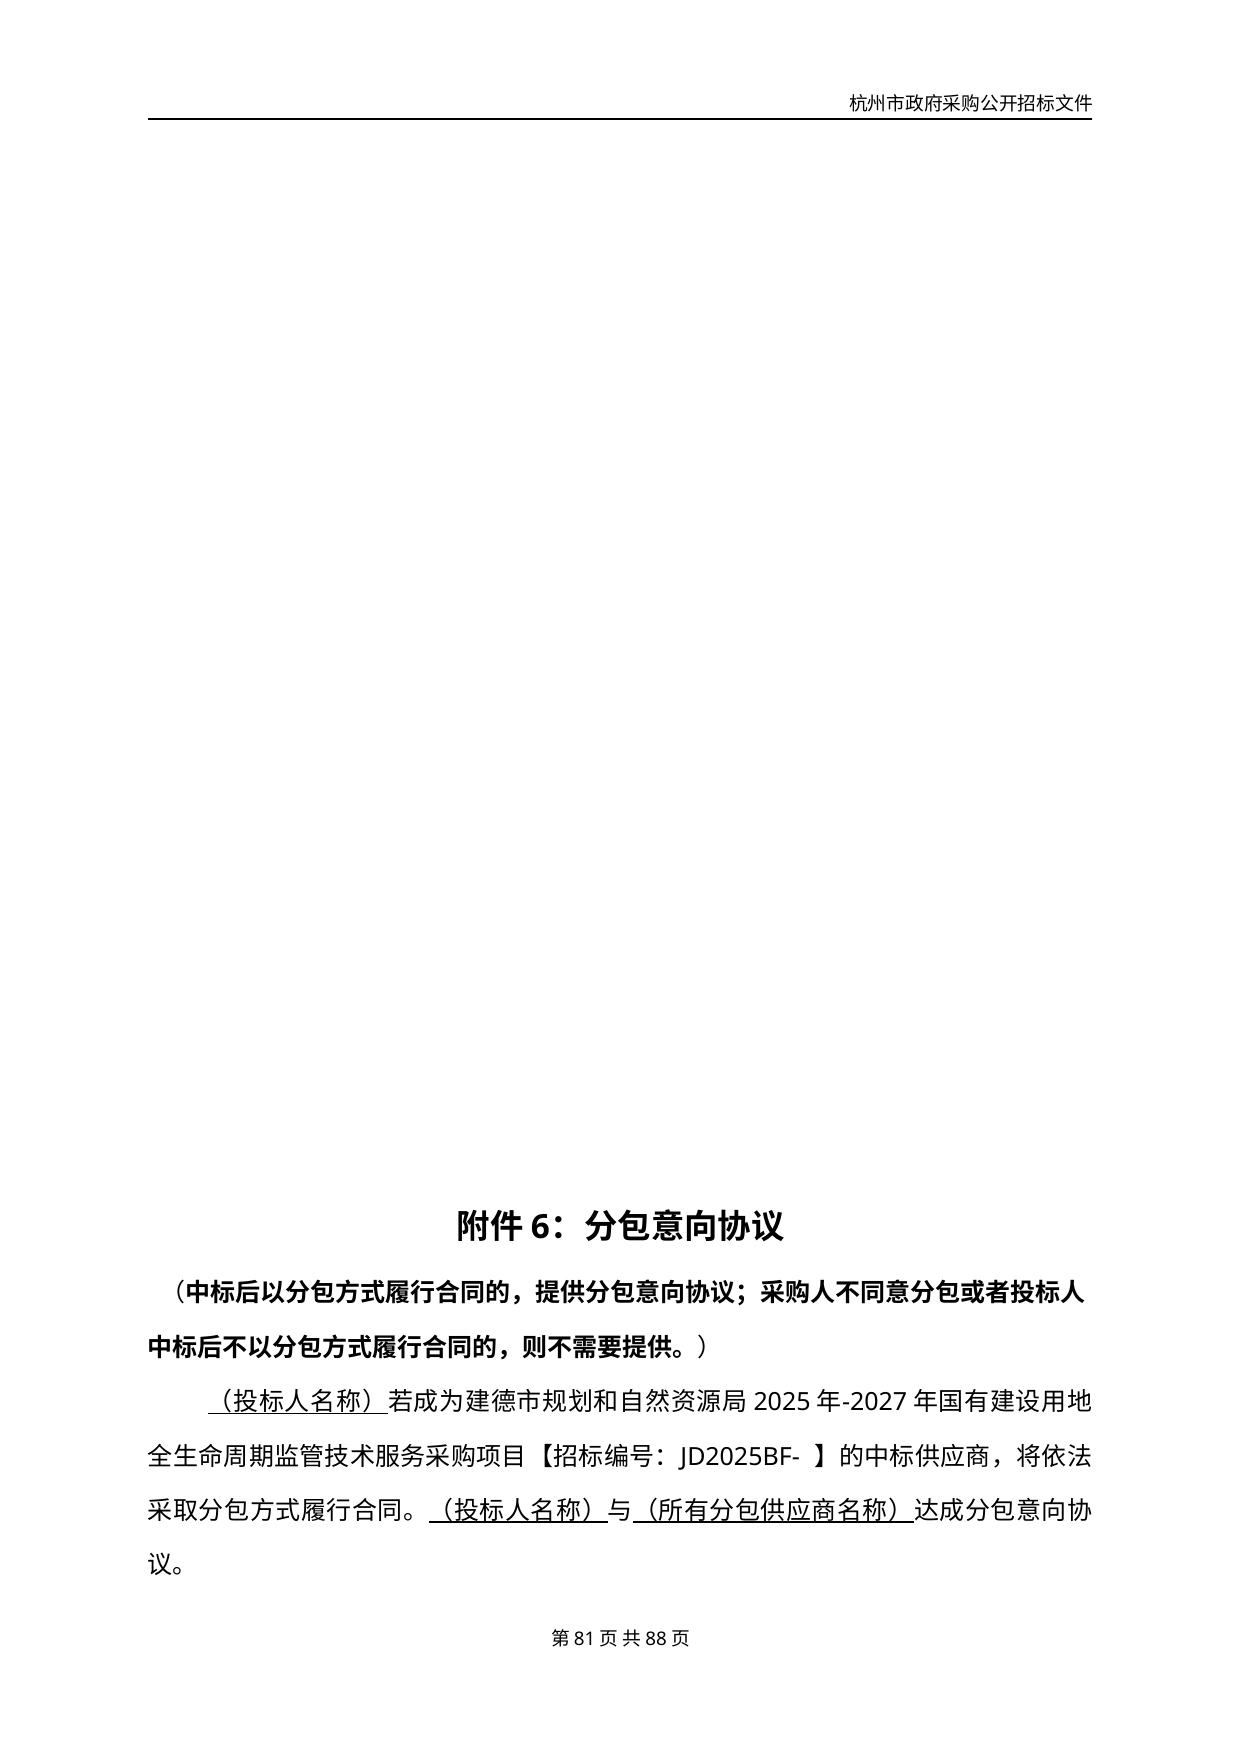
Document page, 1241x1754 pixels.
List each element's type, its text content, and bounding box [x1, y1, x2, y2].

text 附件6：分包意向协议 [148, 1200, 1092, 1249]
text （中标后以分包方式履行合同的，提供分包意向协议；采购人不同意分包或者投标人中标后不以分包方式履行合同的，则不需要提供。） [148, 1273, 1092, 1363]
text （投标人名称）若成为建德市规划和自然资源局2025年-2027年国有建设用地全生命周期监管技术服务采购项目【招标编号：JD2025BF- 】的中标供应商，将依法采取分包方式履行合同。（投标人名称）与（所有分包供应商名称）达成分包意向协议。 [148, 1382, 1092, 1581]
